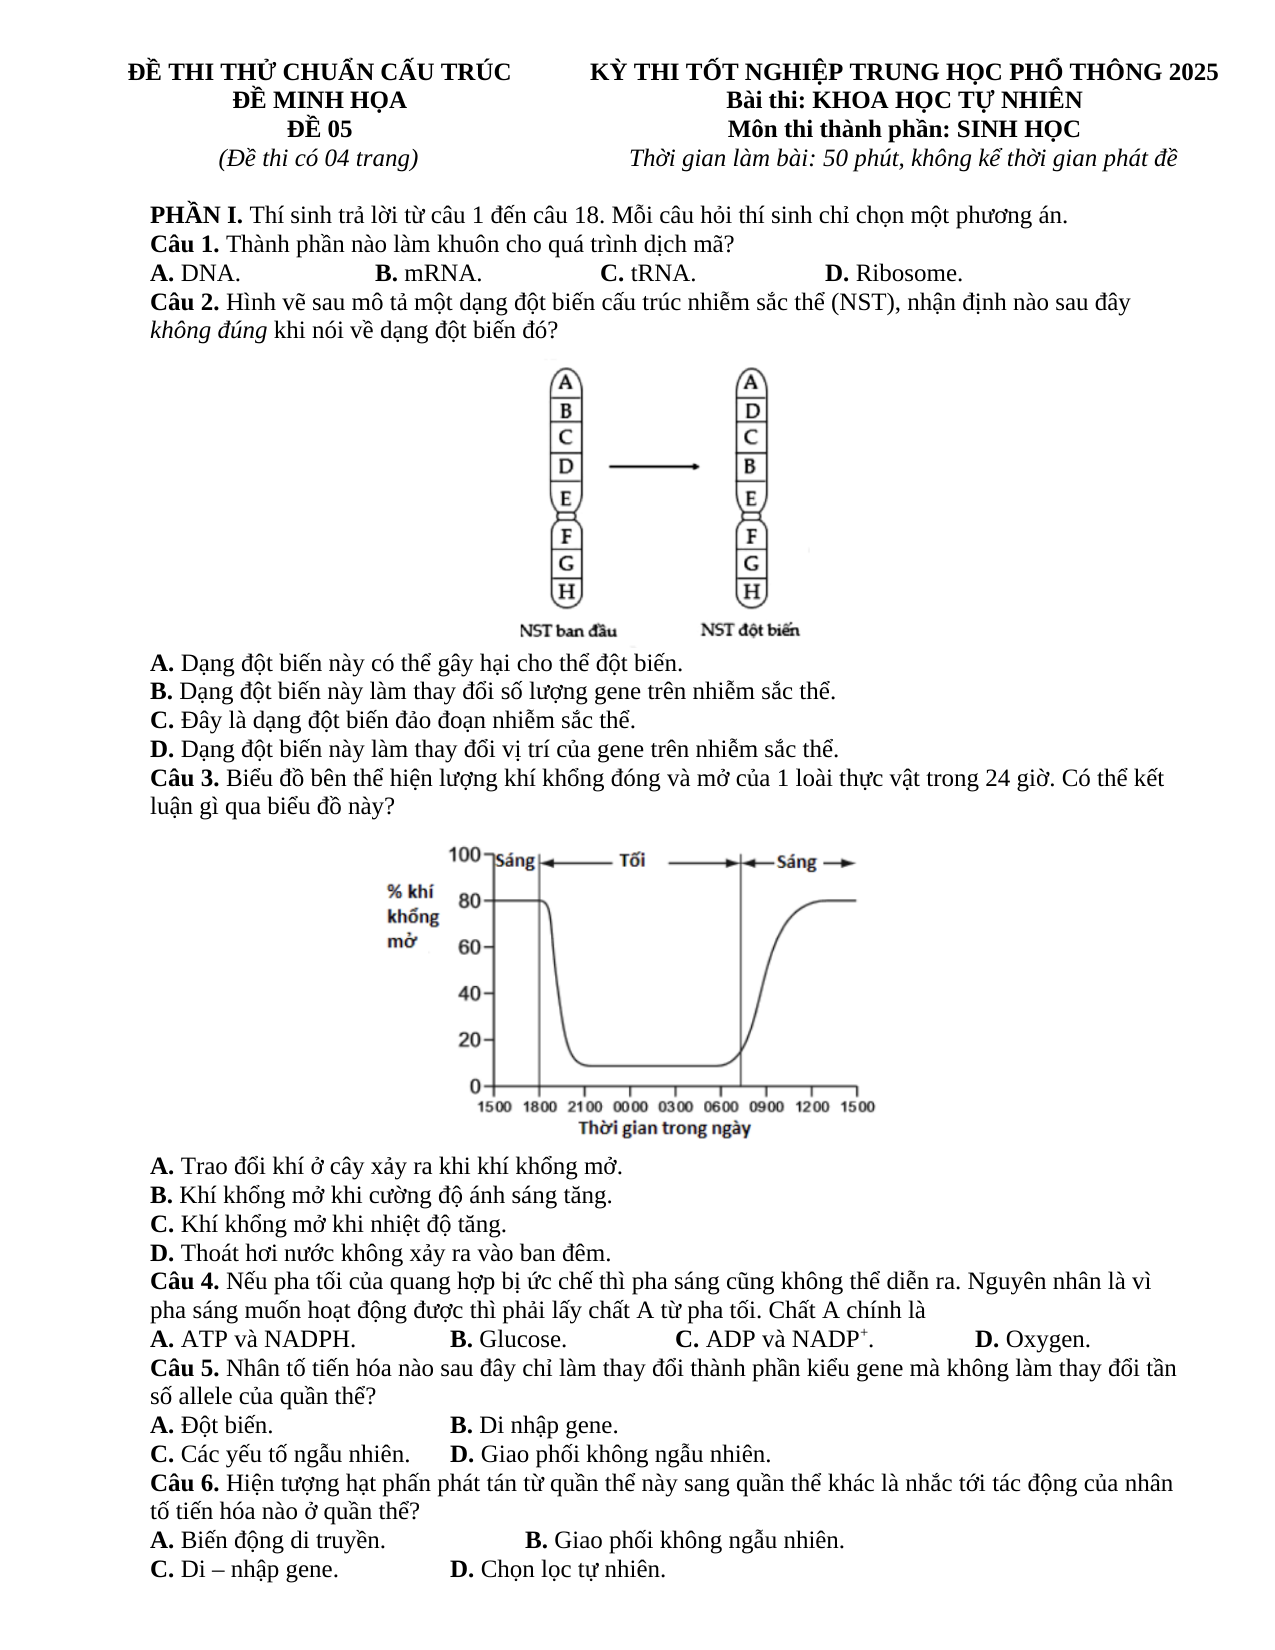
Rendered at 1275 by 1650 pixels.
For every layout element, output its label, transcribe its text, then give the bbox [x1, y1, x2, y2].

picture [377, 820, 898, 1152]
text A. Đột biến. B. Di nhập gene. [150, 1410, 1184, 1439]
text C. Di – nhập gene. D. Chọn lọc tự nhiên. [150, 1554, 1184, 1583]
text Câu 1. Thành phần nào làm khuôn cho quá trình dịch mã? [150, 229, 1184, 258]
text PHẦN I. Thí sinh trả lời từ câu 1 đến câu 18. Mỗi câu hỏi thí sinh chỉ chọn một phương án. [150, 200, 1184, 229]
text Câu 2. Hình vẽ sau mô tả một dạng đột biến cấu trúc nhiễm sắc thể (NST), nhận định nào sau đây không đúng khi nói về dạng đột biến đó? [150, 287, 1184, 344]
text C. Khí khổng mở khi nhiệt độ tăng. [150, 1209, 1184, 1238]
text A. ATP và NADPH. B. Glucose. C. ADP và NADP+. D. Oxygen. [150, 1324, 1184, 1353]
text D. Thoát hơi nước không xảy ra vào ban đêm. [150, 1238, 1184, 1266]
text A. Biến động di truyền. B. Giao phối không ngẫu nhiên. [150, 1525, 1184, 1554]
text Câu 3. Biểu đồ bên thể hiện lượng khí khổng đóng và mở của 1 loài thực vật trong 24 giờ. Có thể kết luận gì qua biểu đồ này? [150, 763, 1184, 820]
text C. Đây là dạng đột biến đảo đoạn nhiễm sắc thể. [150, 705, 1184, 734]
table_header ĐỀ THI THỬ CHUẨN CẤU TRÚC ĐỀ MINH HỌA ĐỀ 05 (Đề thi có 04 trang) [53, 57, 528, 200]
table_header KỲ THI TỐT NGHIỆP TRUNG HỌC PHỔ THÔNG 2025 Bài thi: KHOA HỌC TỰ NHIÊN Môn thi thành phần: SINH HỌC Thời gian làm bài: 50 phút, không kể thời gian phát đề [528, 57, 1222, 200]
text B. Khí khổng mở khi cường độ ánh sáng tăng. [150, 1180, 1184, 1209]
text Câu 5. Nhân tố tiến hóa nào sau đây chỉ làm thay đổi thành phần kiểu gene mà không làm thay đổi tần số allele của quần thể? [150, 1353, 1184, 1410]
text A. Trao đổi khí ở cây xảy ra khi khí khổng mở. [150, 1151, 1184, 1180]
text Câu 4. Nếu pha tối của quang hợp bị ức chế thì pha sáng cũng không thể diễn ra. Nguyên nhân là vì pha sáng muốn hoạt động được thì phải lấy chất A từ pha tối. Chất A chính là [150, 1266, 1184, 1324]
text D. Dạng đột biến này làm thay đổi vị trí của gene trên nhiễm sắc thể. [150, 734, 1184, 763]
picture [494, 344, 840, 648]
text Câu 6. Hiện tượng hạt phấn phát tán từ quần thể này sang quần thể khác là nhắc tới tác động của nhân tố tiến hóa nào ở quần thể? [150, 1468, 1184, 1525]
text A. Dạng đột biến này có thể gây hại cho thể đột biến. [150, 648, 1184, 676]
text B. Dạng đột biến này làm thay đổi số lượng gene trên nhiễm sắc thể. [150, 676, 1184, 705]
text A. DNA. B. mRNA. C. tRNA. D. Ribosome. [150, 258, 1184, 287]
text C. Các yếu tố ngẫu nhiên. D. Giao phối không ngẫu nhiên. [150, 1439, 1184, 1468]
